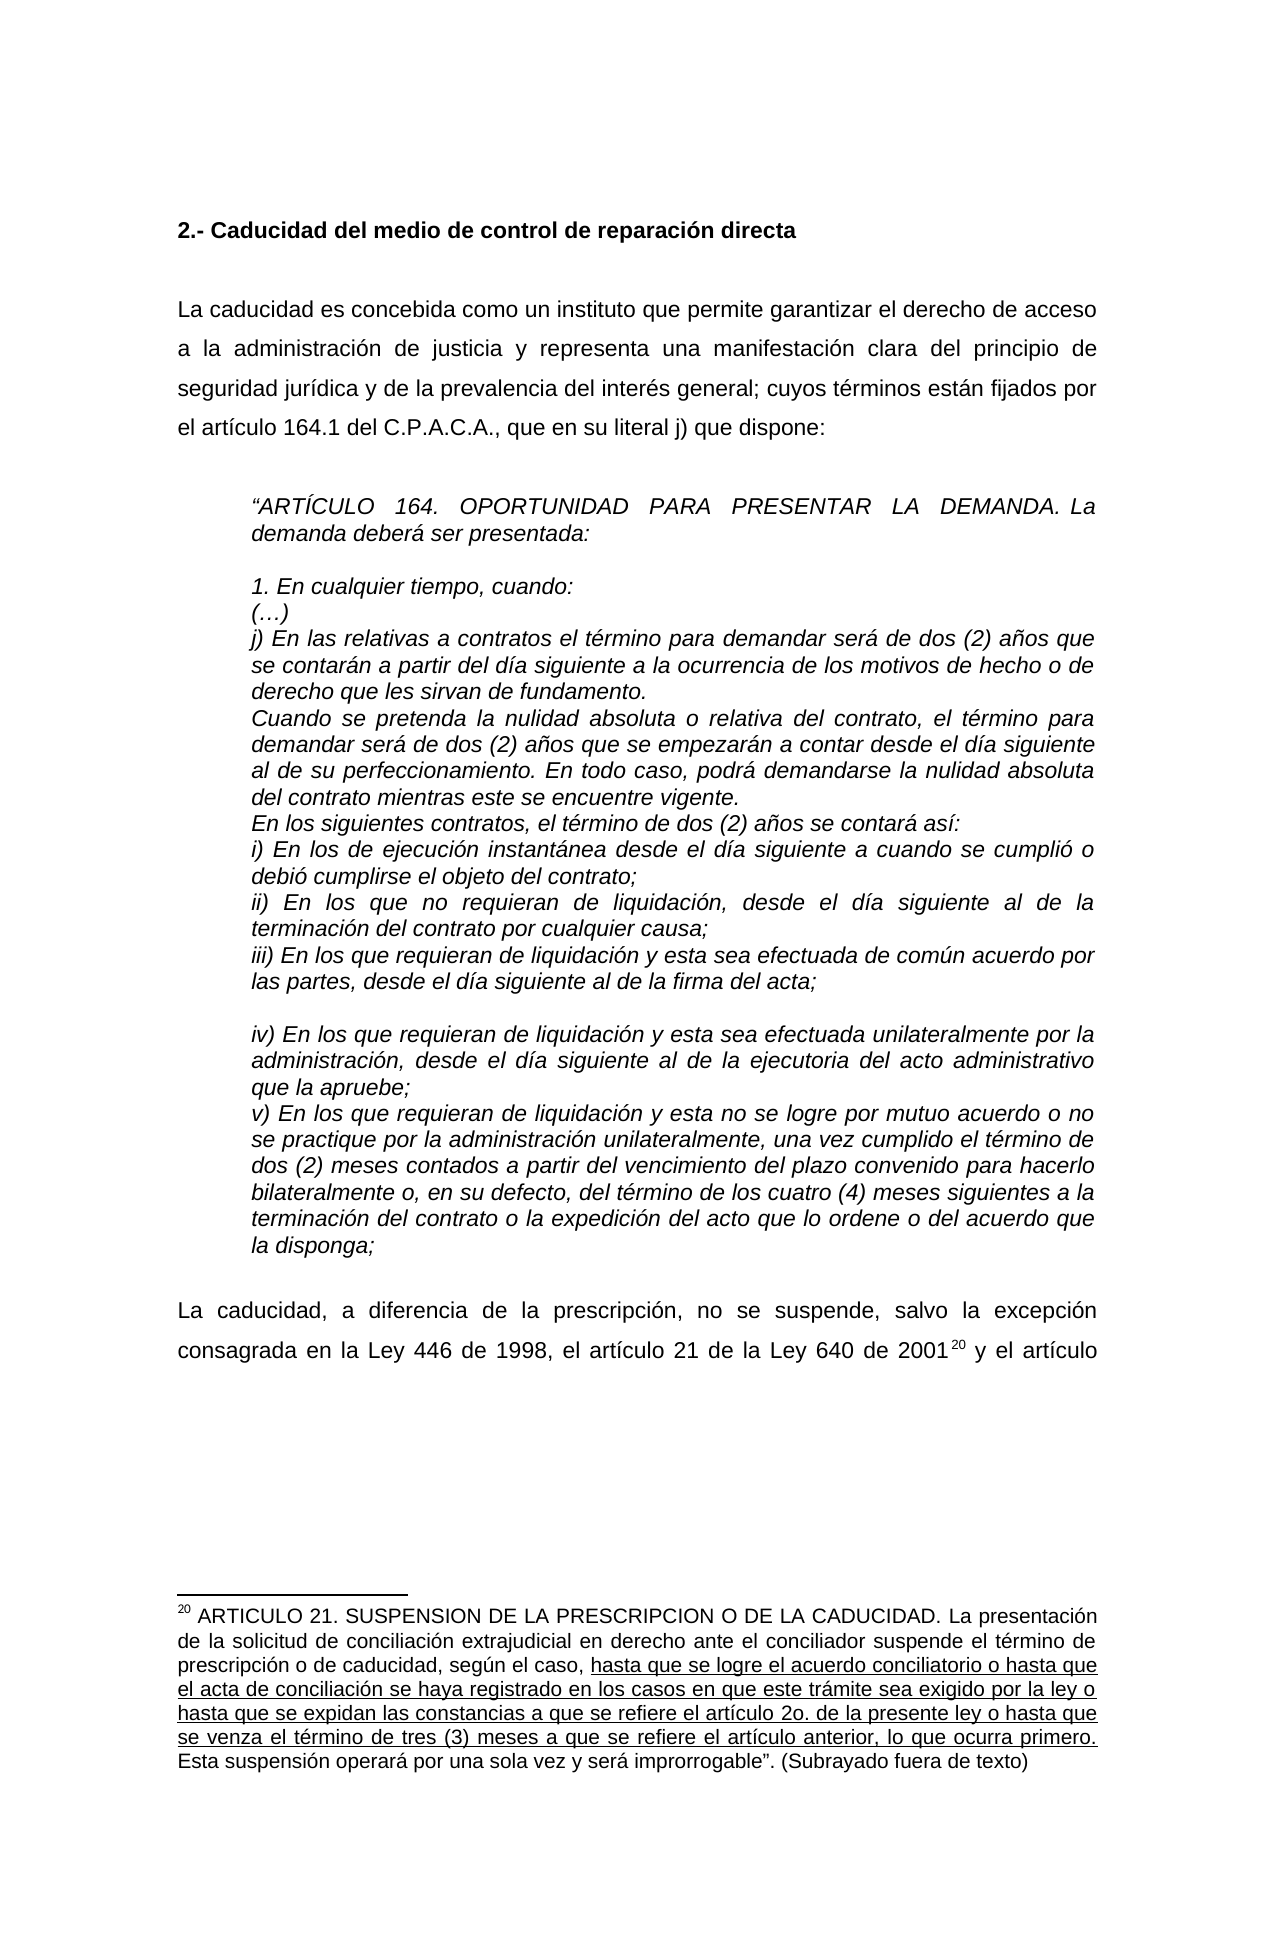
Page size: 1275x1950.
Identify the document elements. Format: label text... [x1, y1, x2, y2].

text (…) [251, 599, 1098, 625]
text iii) En los que requieran de liquidación y esta sea efectuada de común acuerdo por las partes, desde el día siguiente al de la firma del acta; [251, 942, 1098, 994]
text iv) En los que requieran de liquidación y esta sea efectuada unilateralmente por la administración, desde el día siguiente al de la ejecutoria del acto administrativo que la apruebe; [251, 1021, 1098, 1100]
text “ARTÍCULO 164. OPORTUNIDAD PARA PRESENTAR LA DEMANDA. La demanda deberá ser presentada: [251, 493, 1098, 546]
text En los siguientes contratos, el término de dos (2) años se contará así: [251, 810, 1098, 836]
text Cuando se pretenda la nulidad absoluta o relativa del contrato, el término para demandar será de dos (2) años que se empezarán a contar desde el día siguiente al de su perfeccionamiento. En todo caso, podrá demandarse la nulidad absoluta del contrato mientras este se encuentre vigente. [251, 704, 1098, 810]
text v) En los que requieran de liquidación y esta no se logre por mutuo acuerdo o no se practique por la administración unilateralmente, una vez cumplido el término de dos (2) meses contados a partir del vencimiento del plazo convenido para hacerlo bilateralmente o, en su defecto, del término de los cuatro (4) meses siguientes a la terminación del contrato o la expedición del acto que lo ordene o del acuerdo que la disponga; [251, 1100, 1098, 1258]
text 2.- Caducidad del medio de control de reparación directa [177, 217, 1098, 243]
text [177, 1297, 1098, 1403]
text La caducidad es concebida como un instituto que permite garantizar el derecho de acceso a la administración de justicia y representa una manifestación clara del principio de seguridad jurídica y de la prevalencia del interés general; cuyos términos están fijados por el artículo 164.1 del C.P.A.C.A., que en su literal j) que dispone: [177, 296, 1098, 440]
text 1. En cualquier tiempo, cuando: [251, 573, 1098, 599]
text j) En las relativas a contratos el término para demandar será de dos (2) años que se contarán a partir del día siguiente a la ocurrencia de los motivos de hecho o de derecho que les sirvan de fundamento. [251, 625, 1098, 704]
text i) En los de ejecución instantánea desde el día siguiente a cuando se cumplió o debió cumplirse el objeto del contrato; [251, 836, 1098, 889]
text ii) En los que no requieran de liquidación, desde el día siguiente al de la terminación del contrato por cualquier causa; [251, 889, 1098, 942]
